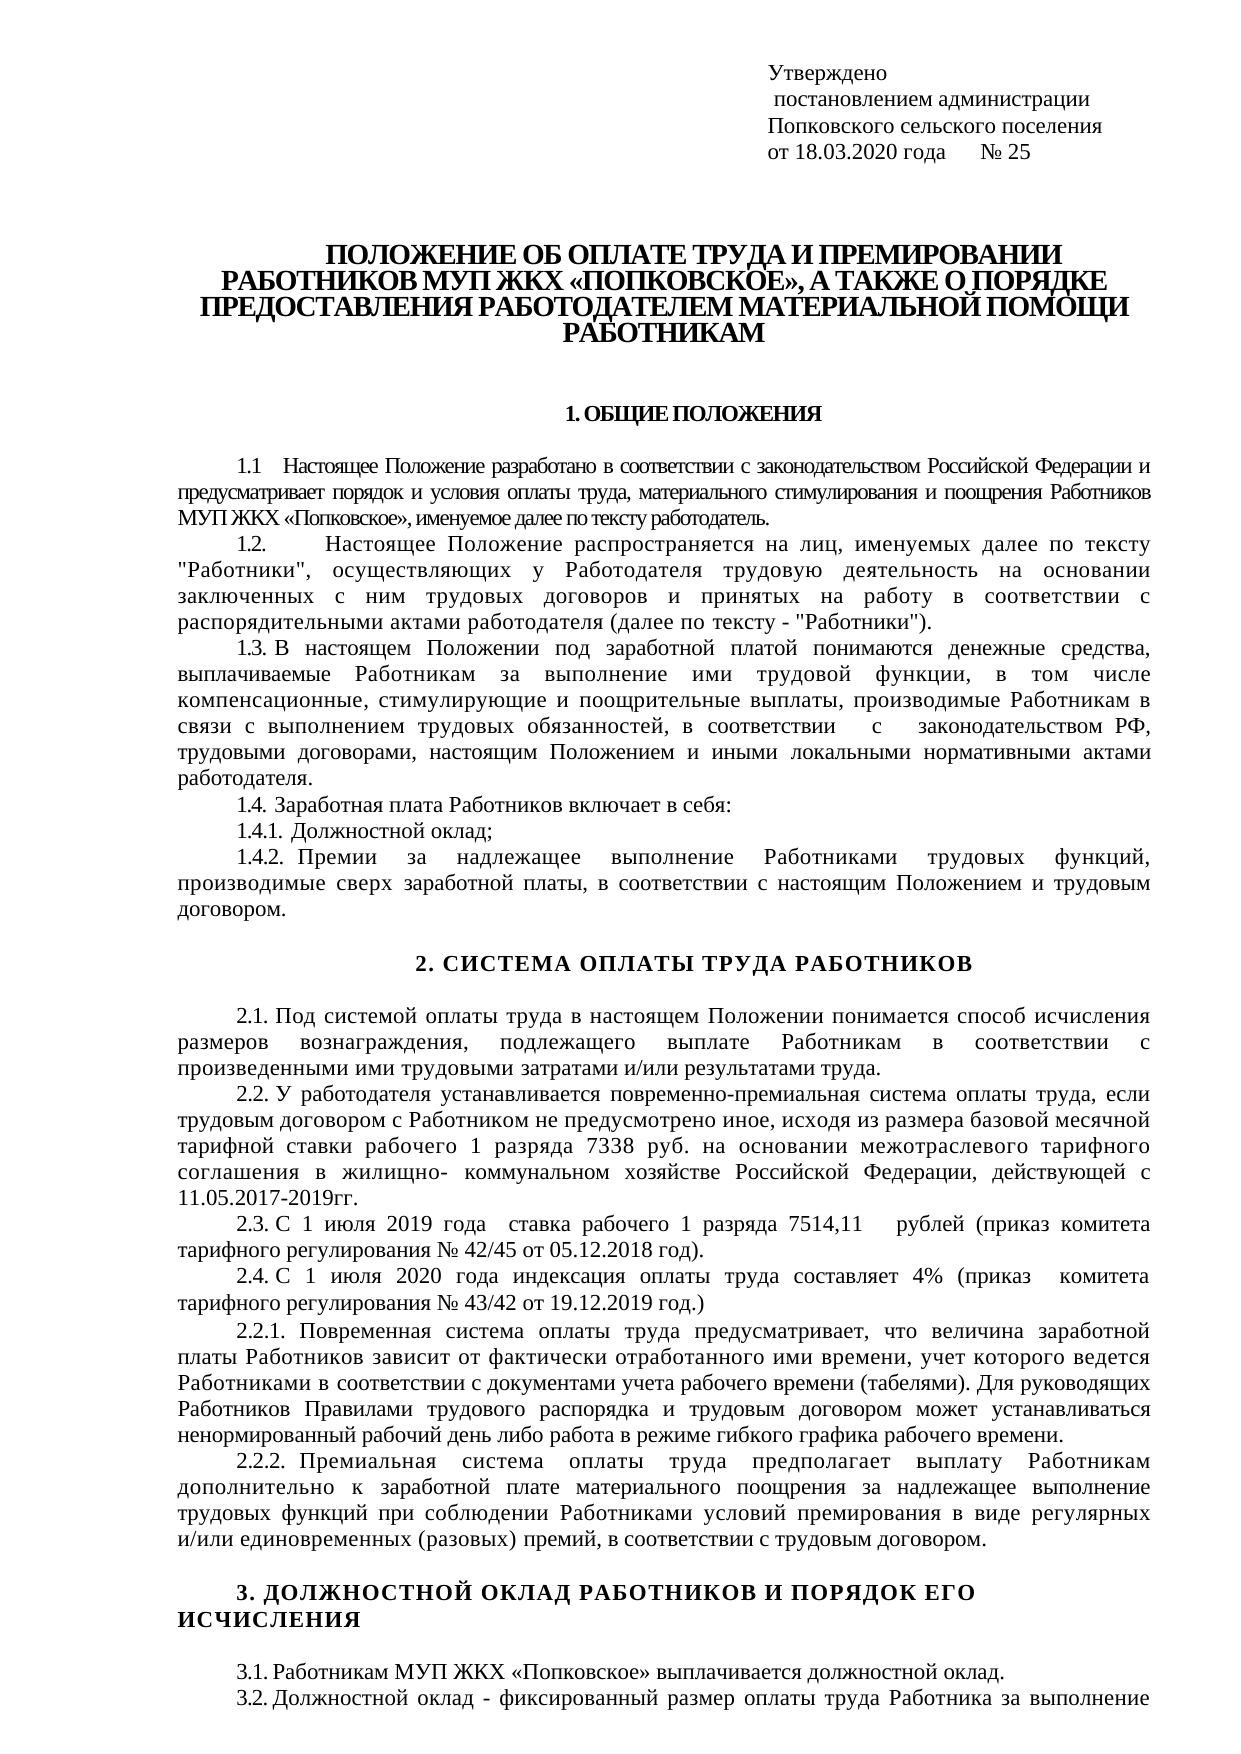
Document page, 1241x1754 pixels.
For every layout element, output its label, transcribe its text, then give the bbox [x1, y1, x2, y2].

text 1. ОБЩИЕ ПОЛОЖЕНИЯ [177, 400, 1152, 426]
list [177, 1685, 1152, 1711]
list В настоящем Положении под заработной платой понимаются денежные средства, выплачиваемые Работникам за выполнение ими трудовой функции, в том числе компенсационные, стимулирующие и поощрительные выплаты, производимые Работникам в связи с выполнением трудовых обязанностей, в соответствии с законодательством РФ, трудовыми договорами, настоящим Положением и иными локальными нормативными актами работодателя. [177, 635, 1152, 791]
list У работодателя устанавливается повременно-премиальная система оплаты труда, если трудовым договором с Работником не предусмотрено иное, исходя из размера базовой месячной тарифной ставки рабочего 1 разряда 7338 руб. на основании межотраслевого тарифного соглашения в жилищно- коммунальном хозяйстве Российской Федерации, действующей с 11.05.2017-2019гг. [177, 1081, 1152, 1211]
text от 18.03.2020 года № 25 [177, 138, 1152, 164]
list С 1 июля 2020 года индексация оплаты труда составляет 4% (приказ комитета тарифного регулирования № 43/42 от 19.12.2019 год.) [177, 1263, 1152, 1315]
list Под системой оплаты труда в настоящем Положении понимается способ исчисления размеров вознаграждения, подлежащего выплате Работникам в соответствии с произведенными ими трудовыми затратами и/или результатами труда. [177, 1003, 1152, 1081]
text 3. ДОЛЖНОСТНОЙ ОКЛАД РАБОТНИКОВ И ПОРЯДОК ЕГО ИСЧИСЛЕНИЯ [177, 1579, 1152, 1632]
list Повременная система оплаты труда предусматривает, что величина заработной платы Работников зависит от фактически отработанного ими времени, учет которого ведется Работниками в соответствии с документами учета рабочего времени (табелями). Для руководящих Работников Правилами трудового распорядка и трудовым договором может устанавливаться ненормированный рабочий день либо работа в режиме гибкого графика рабочего времени. [177, 1318, 1152, 1448]
list Заработная плата Работников включает в себя: [177, 792, 1152, 818]
text 1.2. Настоящее Положение распространяется на лиц, именуемых далее по тексту "Работники", осуществляющих у Работодателя трудовую деятельность на основании заключенных с ним трудовых договоров и принятых на работу в соответствии с распорядительными актами работодателя (далее по тексту - "Работники"). [177, 531, 1152, 635]
list Работникам МУП ЖКХ «Попковское» выплачивается должностной оклад. [177, 1658, 1152, 1685]
text 2. СИСТЕМА ОПЛАТЫ ТРУДА РАБОТНИКОВ [177, 950, 1152, 977]
text 1.4.2. Премии за надлежащее выполнение Работниками трудовых функций, производимые сверх заработной платы, в соответствии с настоящим Положением и трудовым договором. [177, 844, 1152, 922]
text 1.1 Настоящее Положение разработано в соответствии с законодательством Российской Федерации и предусматривает порядок и условия оплаты труда, материального стимулирования и поощрения Работников МУП ЖКХ «Попковское», именуемое далее по тексту работодатель. [177, 452, 1152, 531]
text 1.4.1. Должностной оклад; [177, 818, 1152, 844]
text ПОЛОЖЕНИЕ ОБ ОПЛАТЕ ТРУДА И ПРЕМИРОВАНИИ РАБОТНИКОВ МУП ЖКХ «ПОПКОВСКОЕ», А ТАКЖЕ О ПОРЯДКЕ ПРЕДОСТАВЛЕНИЯ РАБОТОДАТЕЛЕМ МАТЕРИАЛЬНОЙ ПОМОЩИ РАБОТНИКАМ [177, 243, 1152, 348]
text Попковского сельского поселения [177, 112, 1152, 138]
text Утверждено [693, 59, 1152, 85]
list Премиальная система оплаты труда предполагает выплату Работникам дополнительно к заработной плате материального поощрения за надлежащее выполнение трудовых функций при соблюдении Работниками условий премирования в виде регулярных и/или единовременных (разовых) премий, в соответствии с трудовым договором. [177, 1448, 1152, 1552]
text постановлением администрации [177, 85, 1152, 112]
list С 1 июля 2019 года ставка рабочего 1 разряда 7514,11 рублей (приказ комитета тарифного регулирования № 42/45 от 05.12.2018 год). [177, 1211, 1152, 1263]
